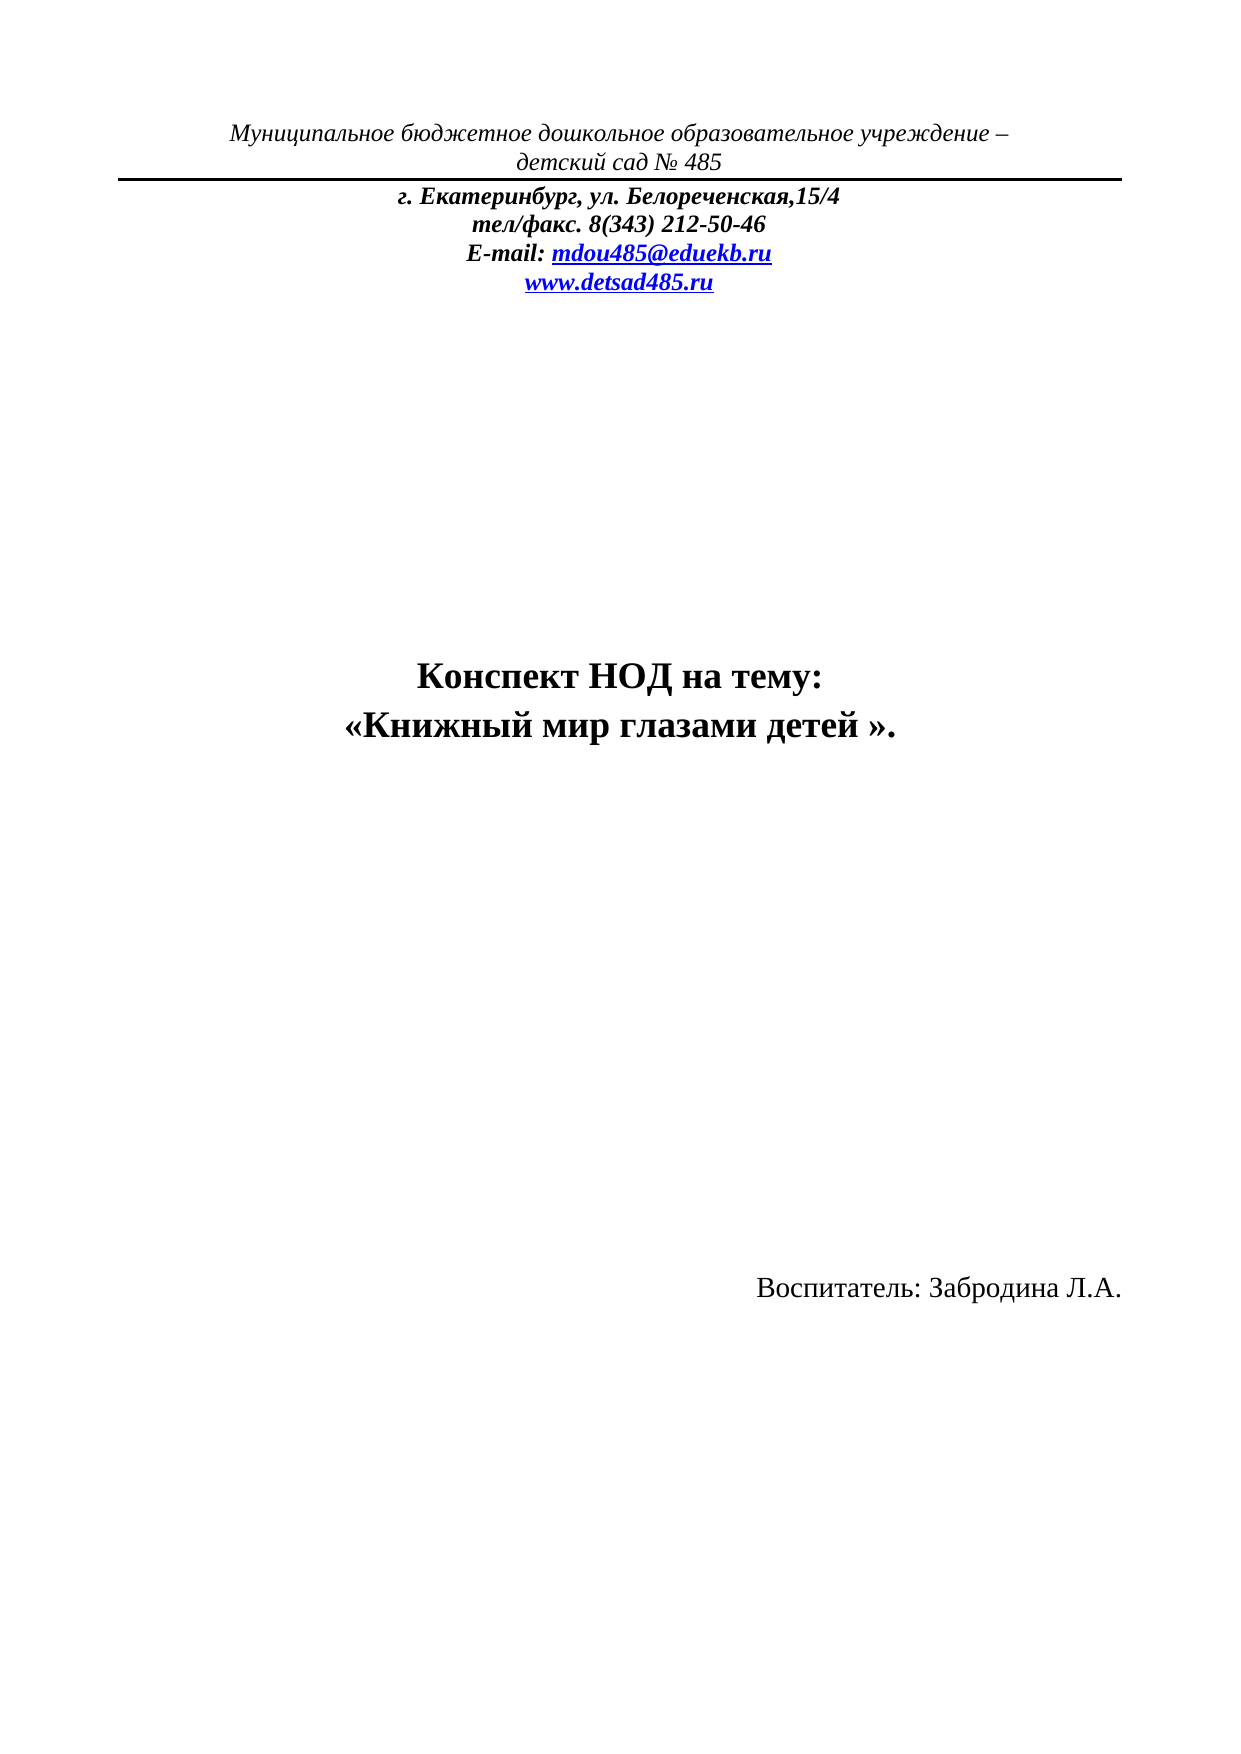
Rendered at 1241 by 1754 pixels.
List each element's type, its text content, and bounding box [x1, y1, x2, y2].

text тел/факс. 8(343) 212-50-46 [118, 209, 1122, 238]
text Воспитатель: Забродина Л.А. [118, 1270, 1122, 1304]
text г. Екатеринбург, ул. Белореченская,15/4 [118, 181, 1122, 209]
text Конспект НОД на тему: [118, 654, 1122, 697]
text «Книжный мир глазами детей ». [118, 703, 1122, 746]
text E-mail: mdou485@eduekb.ru [118, 238, 1122, 267]
text Муниципальное бюджетное дошкольное образовательное учреждение – [118, 118, 1122, 147]
text www.detsad485.ru [118, 267, 1122, 296]
text детский сад № 485 [118, 147, 1122, 178]
